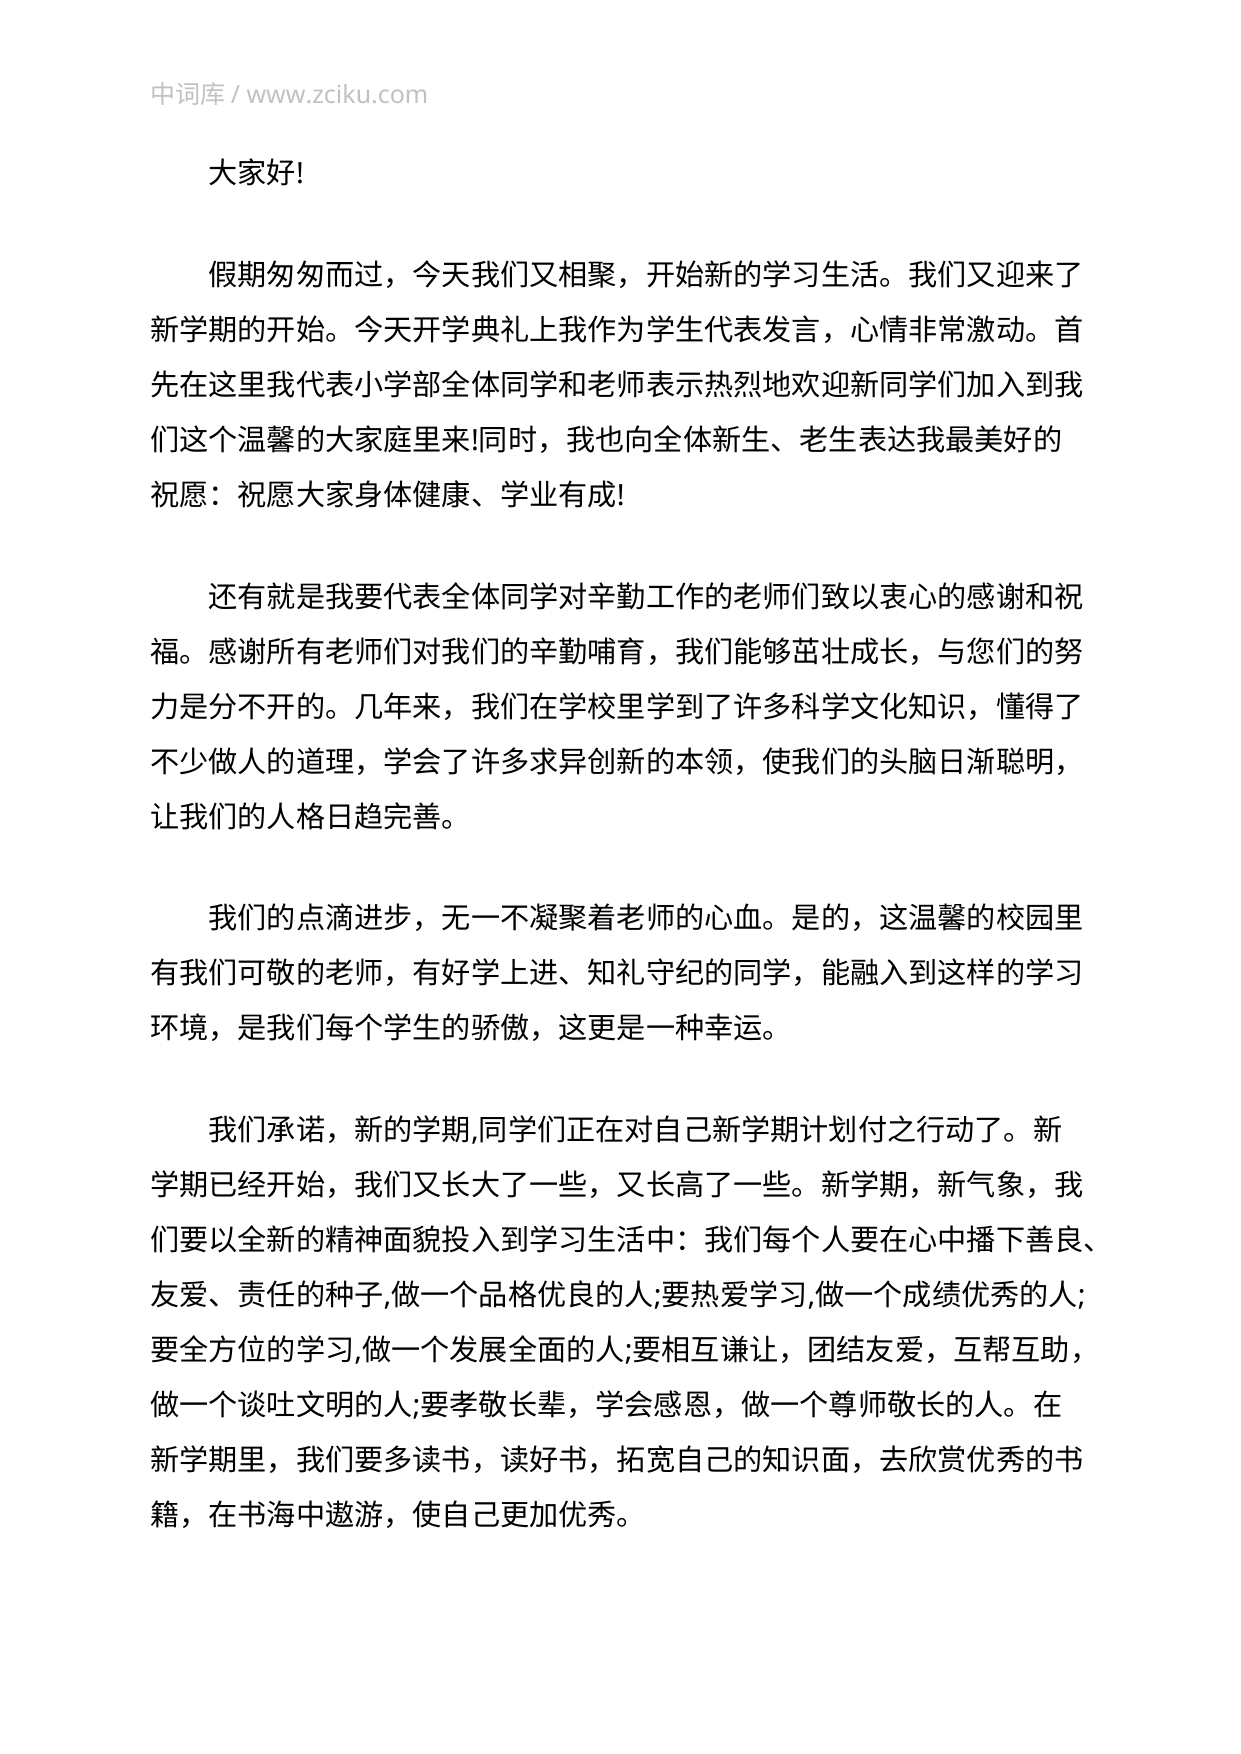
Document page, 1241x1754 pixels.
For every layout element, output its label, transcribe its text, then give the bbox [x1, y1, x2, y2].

text 大家好! [150, 150, 1090, 192]
text 假期匆匆而过，今天我们又相聚，开始新的学习生活。我们又迎来了新学期的开始。今天开学典礼上我作为学生代表发言，心情非常激动。首先在这里我代表小学部全体同学和老师表示热烈地欢迎新同学们加入到我们这个温馨的大家庭里来!同时，我也向全体新生、老生表达我最美好的祝愿：祝愿大家身体健康、学业有成! [150, 252, 1090, 514]
text 还有就是我要代表全体同学对辛勤工作的老师们致以衷心的感谢和祝福。感谢所有老师们对我们的辛勤哺育，我们能够茁壮成长，与您们的努力是分不开的。几年来，我们在学校里学到了许多科学文化知识，懂得了不少做人的道理，学会了许多求异创新的本领，使我们的头脑日渐聪明，让我们的人格日趋完善。 [150, 574, 1090, 836]
text 我们承诺，新的学期,同学们正在对自己新学期计划付之行动了。新学期已经开始，我们又长大了一些，又长高了一些。新学期，新气象，我们要以全新的精神面貌投入到学习生活中：我们每个人要在心中播下善良、友爱、责任的种子,做一个品格优良的人;要热爱学习,做一个成绩优秀的人;要全方位的学习,做一个发展全面的人;要相互谦让，团结友爱，互帮互助，做一个谈吐文明的人;要孝敬长辈，学会感恩，做一个尊师敬长的人。在新学期里，我们要多读书，读好书，拓宽自己的知识面，去欣赏优秀的书籍，在书海中遨游，使自己更加优秀。 [150, 1107, 1090, 1533]
text 我们的点滴进步，无一不凝聚着老师的心血。是的，这温馨的校园里有我们可敬的老师，有好学上进、知礼守纪的同学，能融入到这样的学习环境，是我们每个学生的骄傲，这更是一种幸运。 [150, 895, 1090, 1047]
